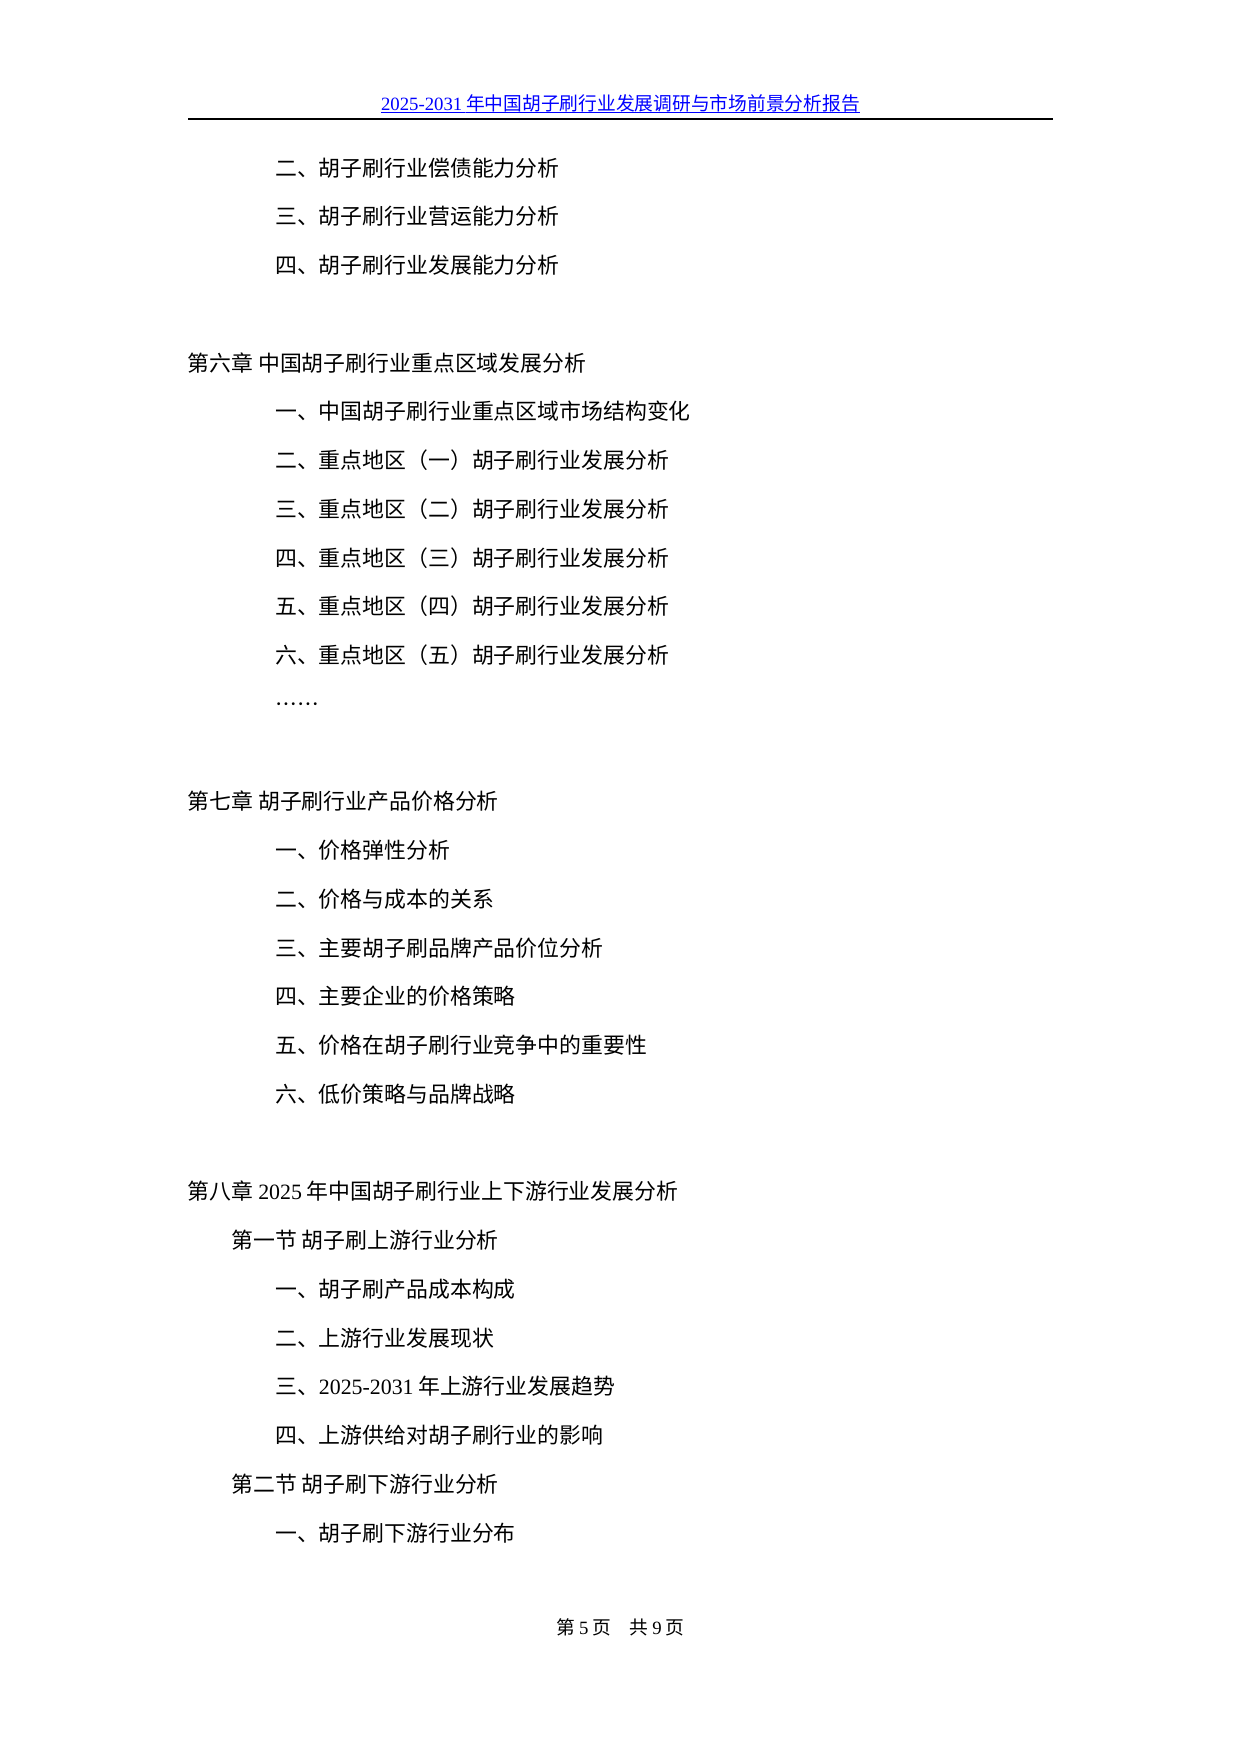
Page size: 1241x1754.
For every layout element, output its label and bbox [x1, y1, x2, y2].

text [187, 150, 1053, 1548]
